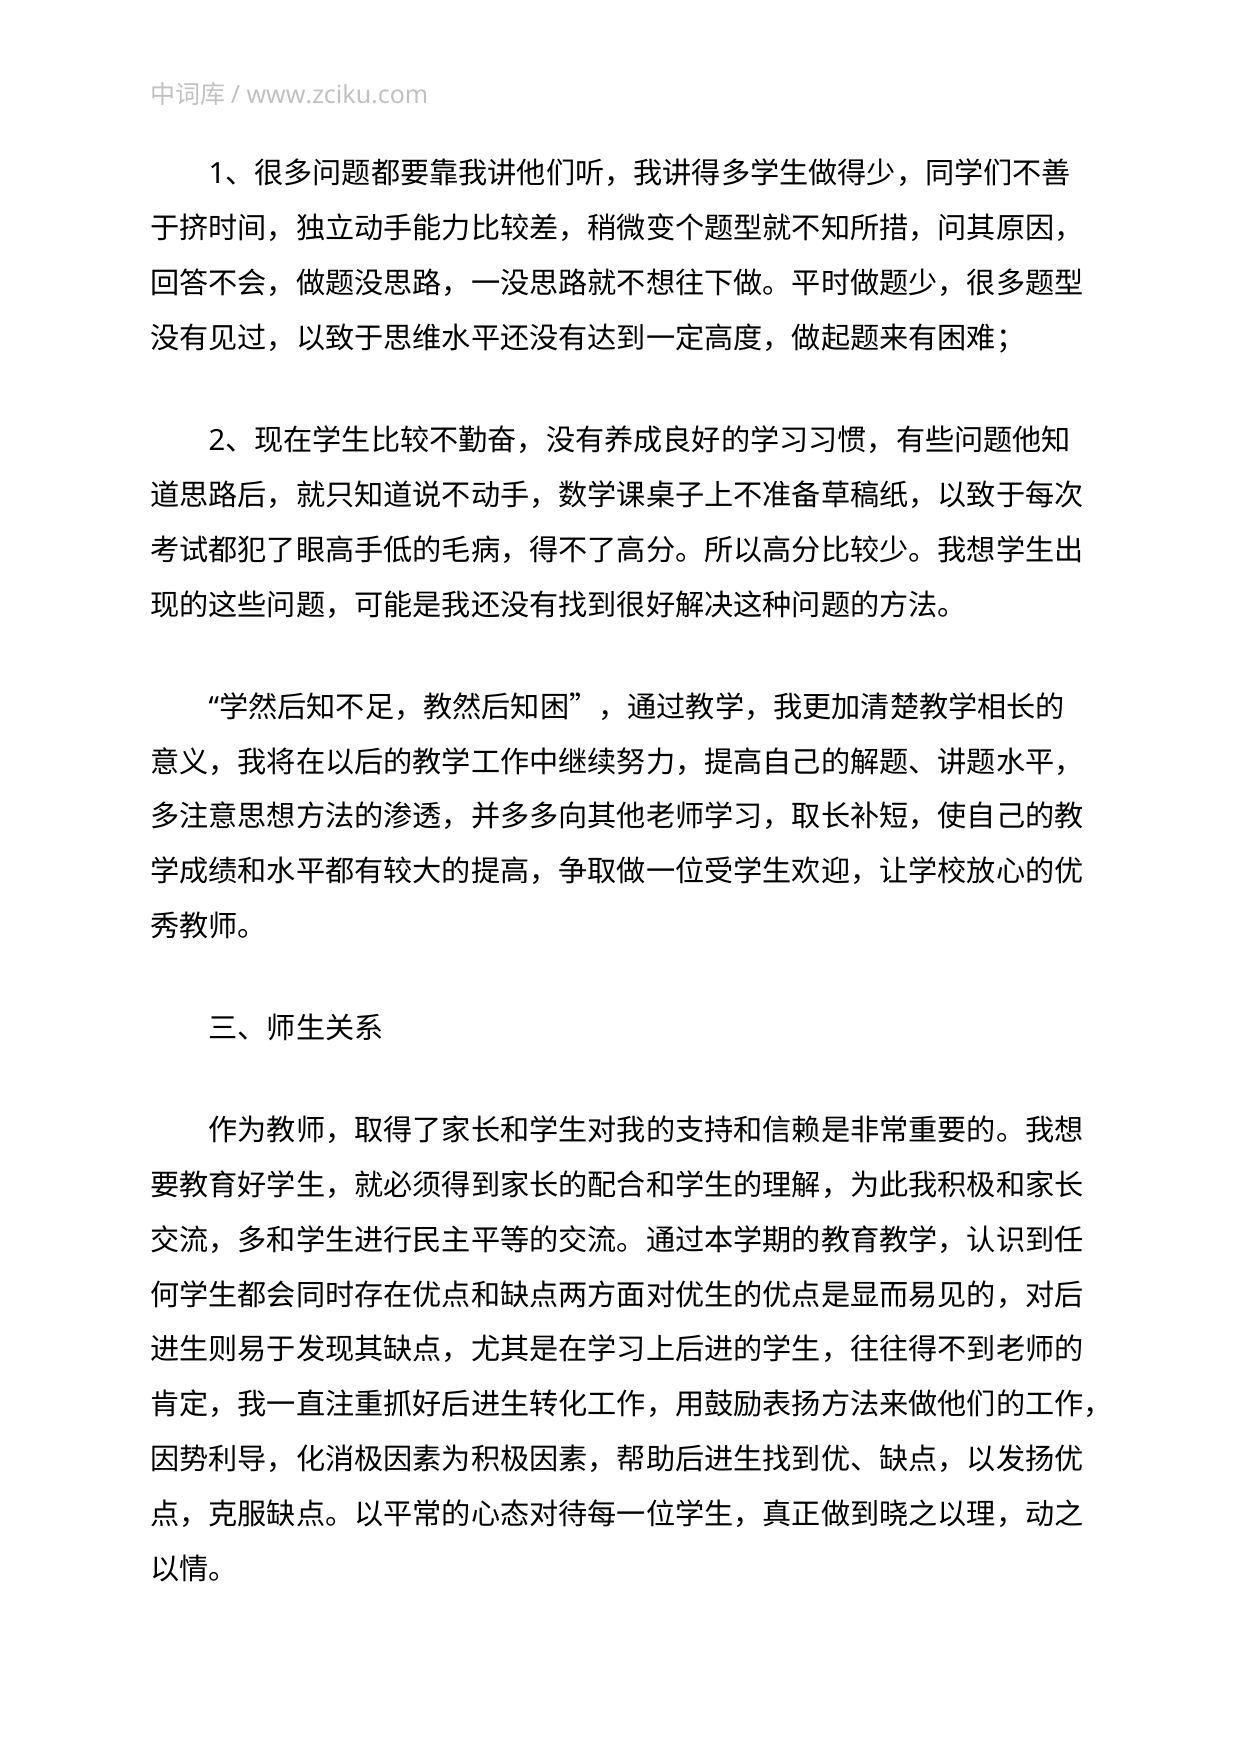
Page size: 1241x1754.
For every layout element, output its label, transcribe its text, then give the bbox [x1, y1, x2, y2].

text 三、师生关系 [150, 1004, 1090, 1047]
text “学然后知不足，教然后知困”，通过教学，我更加清楚教学相长的意义，我将在以后的教学工作中继续努力，提高自己的解题、讲题水平，多注意思想方法的渗透，并多多向其他老师学习，取长补短，使自己的教学成绩和水平都有较大的提高，争取做一位受学生欢迎，让学校放心的优秀教师。 [150, 683, 1090, 945]
text 作为教师，取得了家长和学生对我的支持和信赖是非常重要的。我想要教育好学生，就必须得到家长的配合和学生的理解，为此我积极和家长交流，多和学生进行民主平等的交流。通过本学期的教育教学，认识到任何学生都会同时存在优点和缺点两方面对优生的优点是显而易见的，对后进生则易于发现其缺点，尤其是在学习上后进的学生，往往得不到老师的肯定，我一直注重抓好后进生转化工作，用鼓励表扬方法来做他们的工作，因势利导，化消极因素为积极因素，帮助后进生找到优、缺点，以发扬优点，克服缺点。以平常的心态对待每一位学生，真正做到晓之以理，动之以情。 [150, 1106, 1090, 1588]
text 2、现在学生比较不勤奋，没有养成良好的学习习惯，有些问题他知道思路后，就只知道说不动手，数学课桌子上不准备草稿纸，以致于每次考试都犯了眼高手低的毛病，得不了高分。所以高分比较少。我想学生出现的这些问题，可能是我还没有找到很好解决这种问题的方法。 [150, 417, 1090, 624]
text 1、很多问题都要靠我讲他们听，我讲得多学生做得少，同学们不善于挤时间，独立动手能力比较差，稍微变个题型就不知所措，问其原因，回答不会，做题没思路，一没思路就不想往下做。平时做题少，很多题型没有见过，以致于思维水平还没有达到一定高度，做起题来有困难； [150, 150, 1090, 357]
